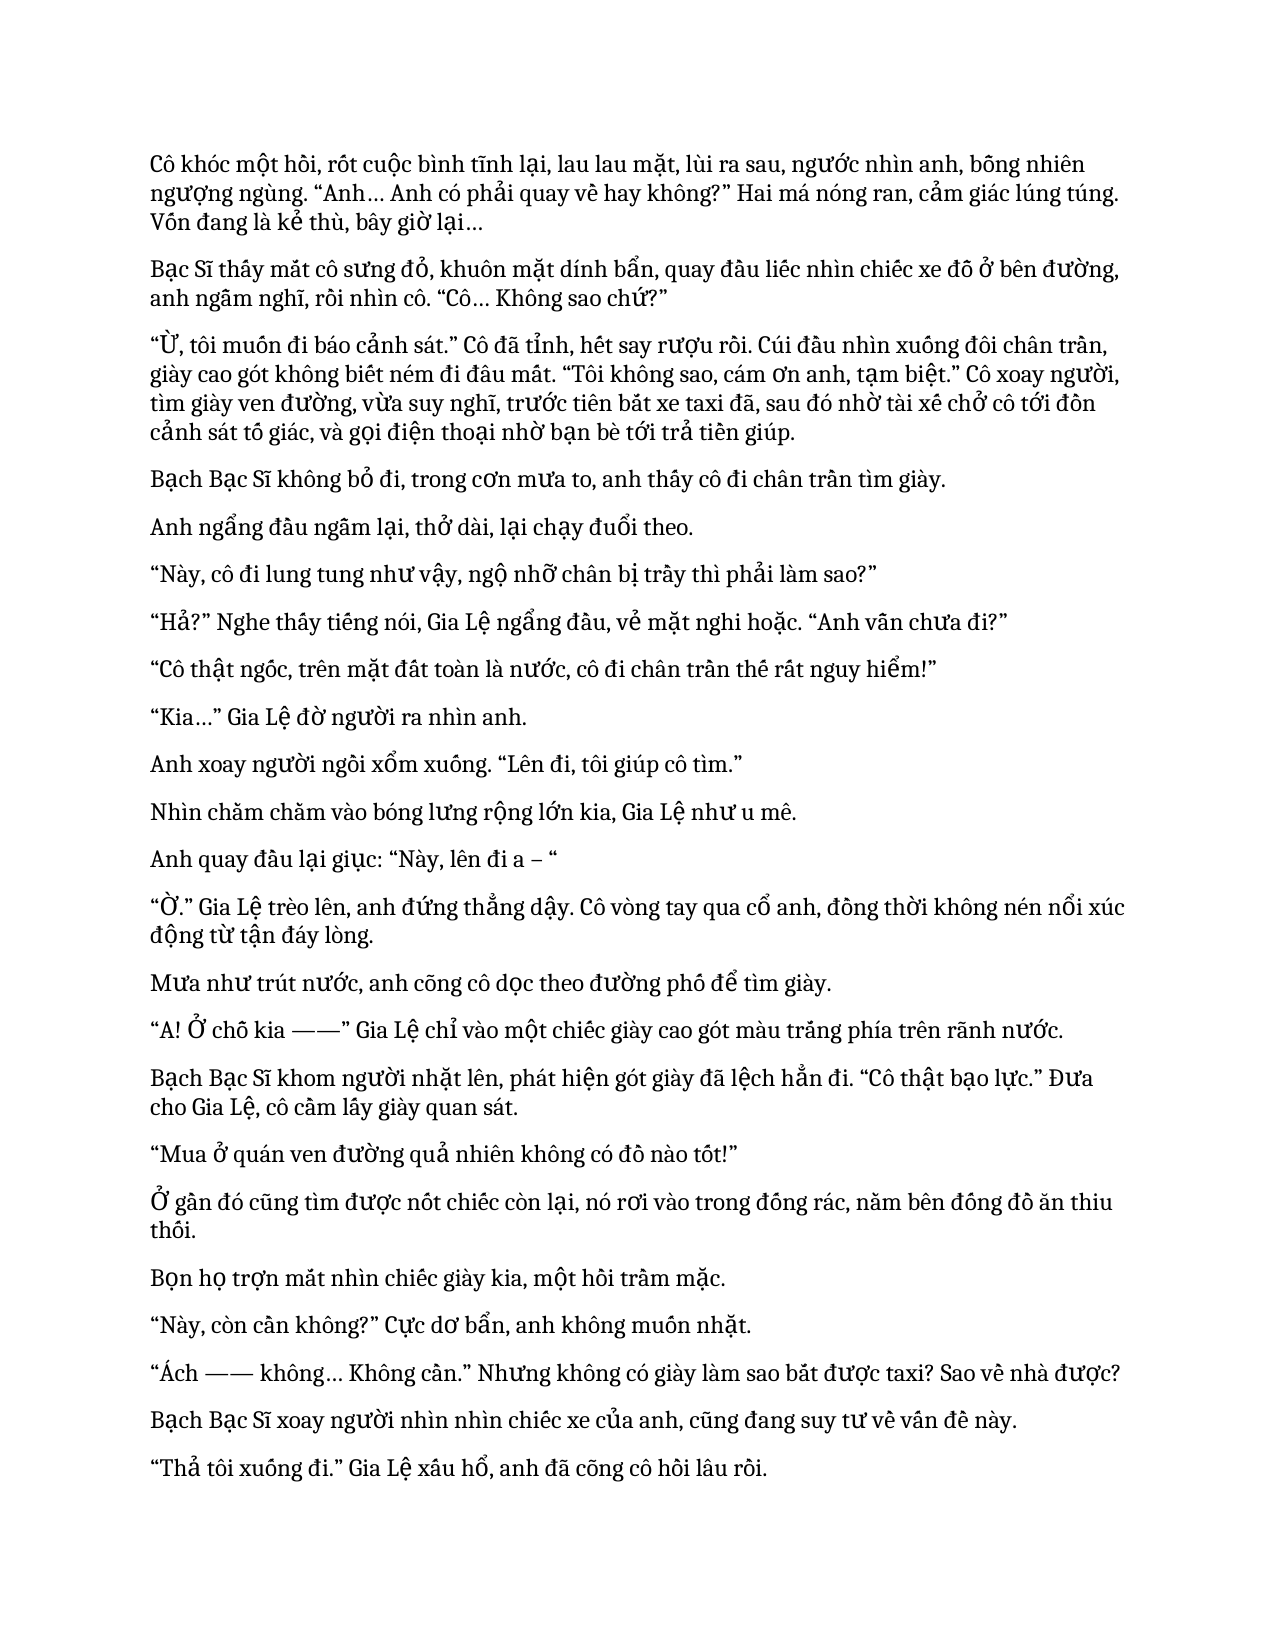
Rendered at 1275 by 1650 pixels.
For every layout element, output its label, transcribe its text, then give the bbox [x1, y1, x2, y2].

text Bạc Sĩ thấy mắt cô sưng đỏ, khuôn mặt dính bẩn, quay đầu liếc nhìn chiếc xe đỗ ở bên đường, anh ngẫm nghĩ, rồi nhìn cô. “Cô… Không sao chứ?” [150, 255, 1125, 312]
text Bạch Bạc Sĩ xoay người nhìn nhìn chiếc xe của anh, cũng đang suy tư về vấn đề này. [150, 1406, 1125, 1435]
text Bọn họ trợn mắt nhìn chiếc giày kia, một hồi trầm mặc. [150, 1264, 1125, 1292]
text Nhìn chằm chằm vào bóng lưng rộng lớn kia, Gia Lệ như u mê. [150, 797, 1125, 826]
text “Ừ, tôi muốn đi báo cảnh sát.” Cô đã tỉnh, hết say rượu rồi. Cúi đầu nhìn xuống đôi chân trần, giày cao gót không biết ném đi đâu mất. “Tôi không sao, cám ơn anh, tạm biệt.” Cô xoay người, tìm giày ven đường, vừa suy nghĩ, trước tiên bắt xe taxi đã, sau đó nhờ tài xế chở cô tới đồn cảnh sát tố giác, và gọi điện thoại nhờ bạn bè tới trả tiền giúp. [150, 331, 1125, 446]
text “Cô thật ngốc, trên mặt đất toàn là nước, cô đi chân trần thế rất nguy hiểm!” [150, 655, 1125, 684]
text “Này, còn cần không?” Cực dơ bẩn, anh không muốn nhặt. [150, 1311, 1125, 1340]
text “Thả tôi xuống đi.” Gia Lệ xấu hổ, anh đã cõng cô hồi lâu rồi. [150, 1454, 1125, 1482]
text Bạch Bạc Sĩ khom người nhặt lên, phát hiện gót giày đã lệch hẳn đi. “Cô thật bạo lực.” Đưa cho Gia Lệ, cô cầm lấy giày quan sát. [150, 1064, 1125, 1121]
text Bạch Bạc Sĩ không bỏ đi, trong cơn mưa to, anh thấy cô đi chân trần tìm giày. [150, 465, 1125, 494]
text Anh quay đầu lại giục: “Này, lên đi a – “ [150, 845, 1125, 874]
text “Hả?” Nghe thấy tiếng nói, Gia Lệ ngẩng đầu, vẻ mặt nghi hoặc. “Anh vẫn chưa đi?” [150, 607, 1125, 636]
text “Ách —— không… Không cần.” Nhưng không có giày làm sao bắt được taxi? Sao về nhà được? [150, 1359, 1125, 1387]
text Cô khóc một hồi, rốt cuộc bình tĩnh lại, lau lau mặt, lùi ra sau, ngước nhìn anh, bỗng nhiên ngượng ngùng. “Anh… Anh có phải quay về hay không?” Hai má nóng ran, cảm giác lúng túng. Vốn đang là kẻ thù, bây giờ lại… [150, 150, 1125, 236]
text “Này, cô đi lung tung như vậy, ngộ nhỡ chân bị trầy thì phải làm sao?” [150, 560, 1125, 589]
text Ở gần đó cũng tìm được nốt chiếc còn lại, nó rơi vào trong đống rác, nằm bên đống đồ ăn thiu thối. [150, 1187, 1125, 1245]
text “Ờ.” Gia Lệ trèo lên, anh đứng thẳng dậy. Cô vòng tay qua cổ anh, đồng thời không nén nổi xúc động từ tận đáy lòng. [150, 892, 1125, 950]
text “Kia…” Gia Lệ đờ người ra nhìn anh. [150, 702, 1125, 731]
text Anh xoay người ngồi xổm xuống. “Lên đi, tôi giúp cô tìm.” [150, 750, 1125, 779]
text Mưa như trút nước, anh cõng cô dọc theo đường phố để tìm giày. [150, 969, 1125, 997]
text “A! Ở chỗ kia ——” Gia Lệ chỉ vào một chiếc giày cao gót màu trắng phía trên rãnh nước. [150, 1016, 1125, 1045]
text Anh ngẩng đầu ngẫm lại, thở dài, lại chạy đuổi theo. [150, 512, 1125, 541]
text “Mua ở quán ven đường quả nhiên không có đồ nào tốt!” [150, 1140, 1125, 1169]
